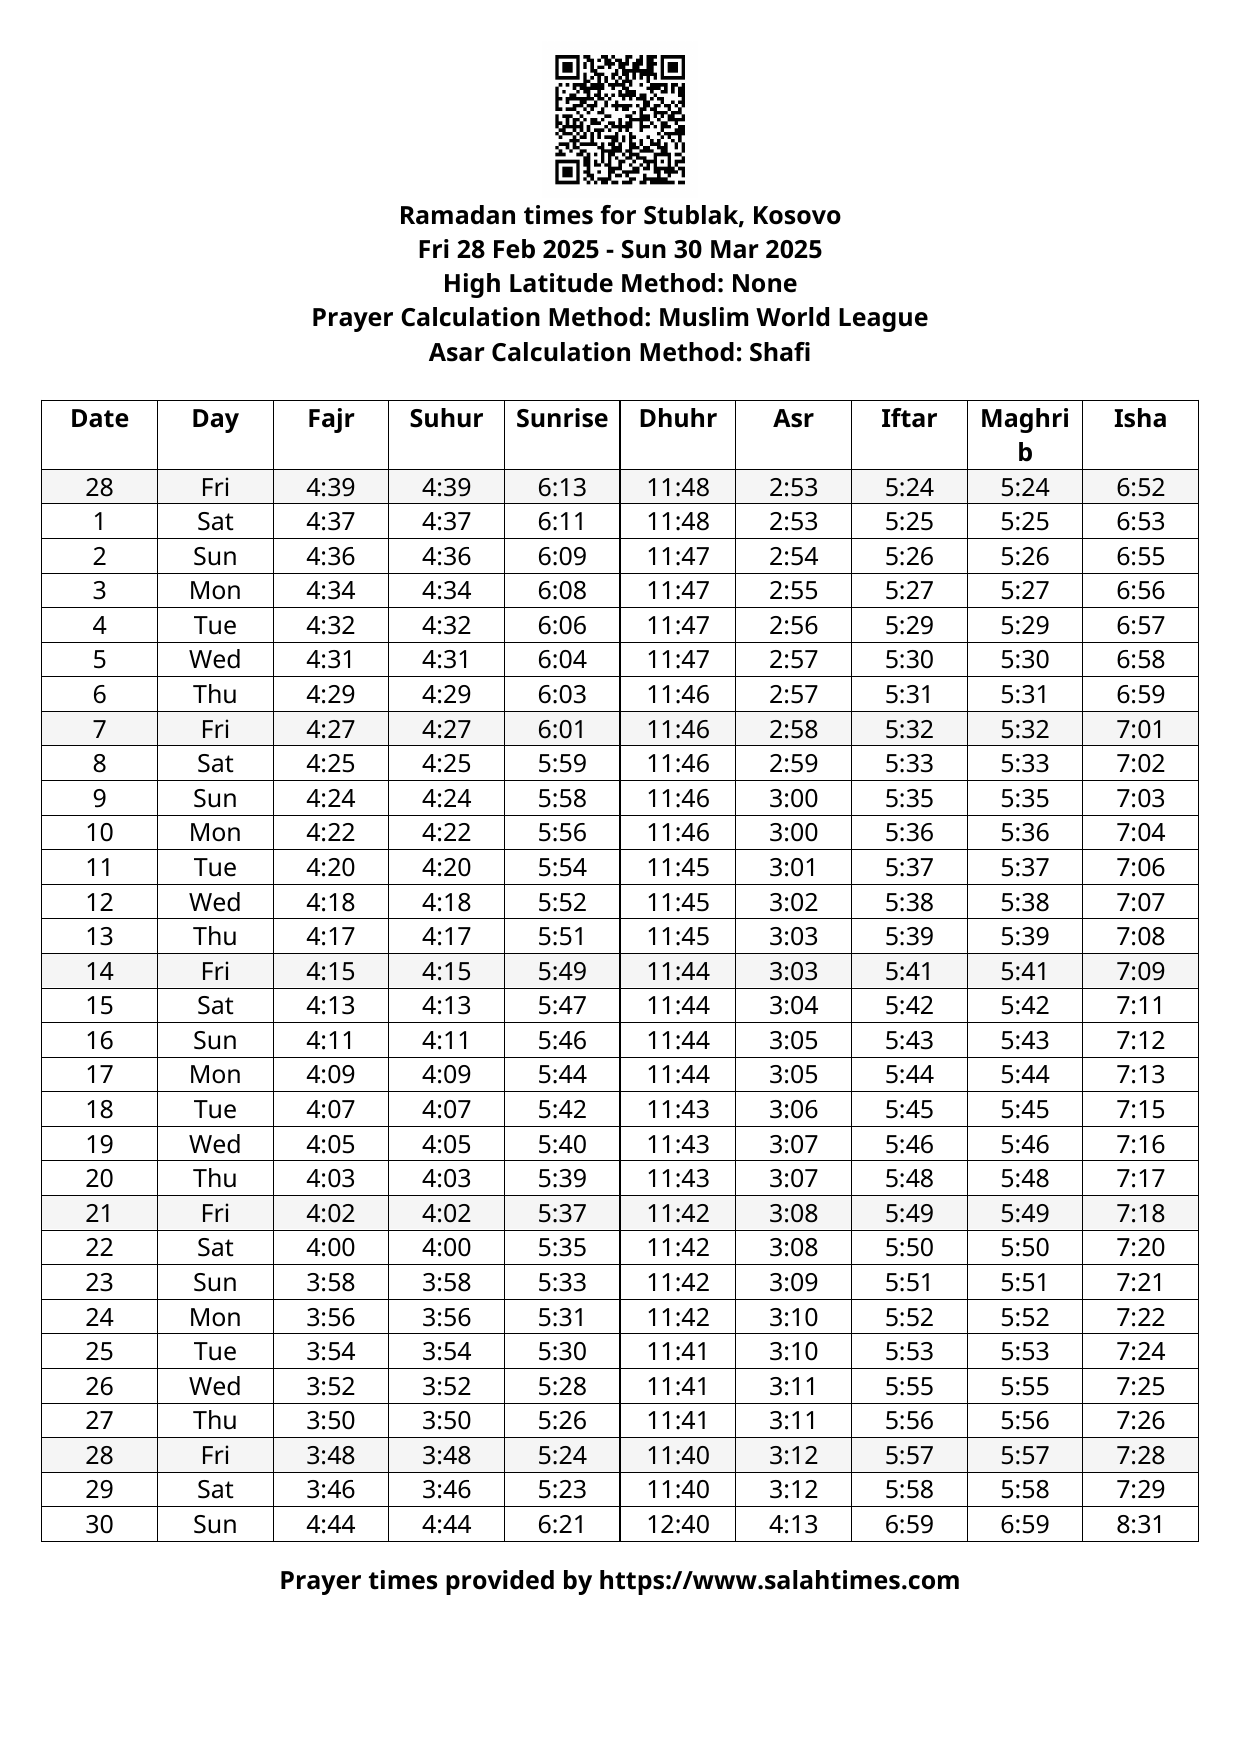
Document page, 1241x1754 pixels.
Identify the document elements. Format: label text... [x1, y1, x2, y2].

table_cell 5 [42, 643, 157, 676]
table_cell 4:36 [274, 539, 388, 572]
table_cell 7:12 [1083, 1023, 1198, 1057]
table_cell Mon [158, 816, 273, 849]
table_cell 9 [42, 781, 157, 814]
table_cell 6:58 [1083, 643, 1198, 676]
table_cell 4:13 [274, 989, 388, 1022]
table_cell 5:57 [852, 1438, 967, 1472]
table_cell 4:37 [389, 504, 504, 538]
table_cell 5:49 [968, 1196, 1082, 1229]
table_cell 4:20 [389, 850, 504, 884]
table_cell 5:29 [968, 608, 1082, 642]
table_cell 6:57 [1083, 608, 1198, 642]
table_header Asr [736, 401, 851, 469]
table_cell 5:37 [505, 1196, 619, 1229]
table_cell Fri [158, 1196, 273, 1229]
table_cell 5:48 [852, 1161, 967, 1195]
table_cell 3:00 [736, 816, 851, 849]
table_cell Tue [158, 608, 273, 642]
table_cell 7:29 [1083, 1473, 1198, 1506]
table_cell 4:24 [389, 781, 504, 814]
table_cell 5:33 [852, 746, 967, 780]
table_cell 16 [42, 1023, 157, 1057]
table_cell 6:59 [968, 1507, 1082, 1541]
table_cell 3:12 [736, 1438, 851, 1472]
table_cell 5:42 [852, 989, 967, 1022]
table_cell 3:48 [274, 1438, 388, 1472]
table_cell 5:56 [968, 1404, 1082, 1437]
table_cell 3 [42, 574, 157, 607]
table_cell 7:04 [1083, 816, 1198, 849]
table_cell 20 [42, 1161, 157, 1195]
table_cell 5:49 [505, 954, 619, 987]
table_cell 6:59 [852, 1507, 967, 1541]
table_cell 3:08 [736, 1231, 851, 1264]
table_cell 4:22 [274, 816, 388, 849]
table_cell 4:25 [389, 746, 504, 780]
table_header Maghrib [968, 401, 1082, 469]
table_cell Wed [158, 1369, 273, 1402]
table_cell 3:54 [274, 1334, 388, 1368]
table_cell 4:03 [389, 1161, 504, 1195]
table_cell 5:35 [968, 781, 1082, 814]
table_cell 2:54 [736, 539, 851, 572]
table_cell 4:27 [389, 712, 504, 745]
table_cell 2:53 [736, 504, 851, 538]
table_cell 11:42 [621, 1300, 735, 1333]
table_cell 1 [42, 504, 157, 538]
table_cell 4 [42, 608, 157, 642]
table_cell 4:22 [389, 816, 504, 849]
table_cell 11:46 [621, 712, 735, 745]
table_cell 5:36 [852, 816, 967, 849]
table_cell Wed [158, 1127, 273, 1160]
table_cell 5:42 [968, 989, 1082, 1022]
table_cell 3:02 [736, 885, 851, 918]
table_cell 5:26 [505, 1404, 619, 1437]
table_cell 5:59 [505, 746, 619, 780]
table_cell 11 [42, 850, 157, 884]
text Prayer Calculation Method: Muslim World League [42, 300, 1198, 334]
table_cell 5:55 [852, 1369, 967, 1402]
table_cell 6:53 [1083, 504, 1198, 538]
table_cell 5:39 [505, 1161, 619, 1195]
table_cell 4:00 [389, 1231, 504, 1264]
table_cell 26 [42, 1369, 157, 1402]
table_cell 4:31 [274, 643, 388, 676]
table_cell 2:58 [736, 712, 851, 745]
table_cell 4:27 [274, 712, 388, 745]
table_cell 2:53 [736, 470, 851, 503]
table_cell 5:35 [852, 781, 967, 814]
table_cell 5:53 [968, 1334, 1082, 1368]
table_cell 5:58 [505, 781, 619, 814]
table_cell 2:57 [736, 677, 851, 711]
table_cell 4:29 [389, 677, 504, 711]
table_cell 4:37 [274, 504, 388, 538]
table_cell 3:56 [389, 1300, 504, 1333]
table_cell Sat [158, 746, 273, 780]
table_cell 11:44 [621, 1058, 735, 1091]
table_cell 4:00 [274, 1231, 388, 1264]
table_cell Fri [158, 954, 273, 987]
table_cell 11:40 [621, 1473, 735, 1506]
table_cell 3:46 [389, 1473, 504, 1506]
table_cell 11:48 [621, 470, 735, 503]
table_cell Sat [158, 989, 273, 1022]
table_cell 5:39 [968, 919, 1082, 953]
table_cell 6:21 [505, 1507, 619, 1541]
table_cell Tue [158, 1092, 273, 1126]
table_cell 5:45 [968, 1092, 1082, 1126]
table_cell 5:57 [968, 1438, 1082, 1472]
table_cell Thu [158, 677, 273, 711]
table_cell 11:45 [621, 919, 735, 953]
table_cell 5:44 [852, 1058, 967, 1091]
table_cell 2 [42, 539, 157, 572]
table_cell 7:22 [1083, 1300, 1198, 1333]
table_cell 18 [42, 1092, 157, 1126]
text Asar Calculation Method: Shafi [42, 334, 1198, 368]
table_cell 5:30 [505, 1334, 619, 1368]
table_cell 28 [42, 1438, 157, 1472]
table_cell 4:13 [736, 1507, 851, 1541]
table_cell 5:52 [505, 885, 619, 918]
table_cell 21 [42, 1196, 157, 1229]
table_cell 5:29 [852, 608, 967, 642]
table_cell 5:31 [968, 677, 1082, 711]
table_header Iftar [852, 401, 967, 469]
table_cell 5:32 [968, 712, 1082, 745]
table_cell 5:33 [505, 1265, 619, 1299]
table_cell 17 [42, 1058, 157, 1091]
table_cell 6:55 [1083, 539, 1198, 572]
table_cell 4:17 [274, 919, 388, 953]
table_cell 4:15 [389, 954, 504, 987]
table_cell 4:31 [389, 643, 504, 676]
table_cell 3:50 [274, 1404, 388, 1437]
table_cell 3:07 [736, 1127, 851, 1160]
table_cell 15 [42, 989, 157, 1022]
table_cell 4:07 [274, 1092, 388, 1126]
table_cell 3:54 [389, 1334, 504, 1368]
table_cell 5:53 [852, 1334, 967, 1368]
table_cell 5:36 [968, 816, 1082, 849]
table_header Dhuhr [621, 401, 735, 469]
table_cell 3:58 [389, 1265, 504, 1299]
table_cell 3:46 [274, 1473, 388, 1506]
table_cell 30 [42, 1507, 157, 1541]
table_cell 4:13 [389, 989, 504, 1022]
table_header Day [158, 401, 273, 469]
table_cell 2:56 [736, 608, 851, 642]
table_cell 7:07 [1083, 885, 1198, 918]
table_cell 4:03 [274, 1161, 388, 1195]
table_cell 11:46 [621, 781, 735, 814]
table_cell 29 [42, 1473, 157, 1506]
table_cell 6:08 [505, 574, 619, 607]
table_cell 5:37 [852, 850, 967, 884]
table_cell 25 [42, 1334, 157, 1368]
table_cell 11:45 [621, 850, 735, 884]
text High Latitude Method: None [42, 266, 1198, 300]
table_cell 5:48 [968, 1161, 1082, 1195]
table_cell 2:55 [736, 574, 851, 607]
table_cell 28 [42, 470, 157, 503]
table_cell 3:56 [274, 1300, 388, 1333]
table_cell 7:24 [1083, 1334, 1198, 1368]
table_cell 5:26 [968, 539, 1082, 572]
table_cell 7:20 [1083, 1231, 1198, 1264]
table_cell Thu [158, 919, 273, 953]
table_cell 5:41 [852, 954, 967, 987]
table_cell 5:51 [852, 1265, 967, 1299]
table_cell 4:02 [274, 1196, 388, 1229]
table_cell 4:02 [389, 1196, 504, 1229]
table_cell 3:48 [389, 1438, 504, 1472]
table_cell 4:18 [389, 885, 504, 918]
table_cell 6:56 [1083, 574, 1198, 607]
table_header Sunrise [505, 401, 619, 469]
table_cell 5:42 [505, 1092, 619, 1126]
table_cell 5:46 [505, 1023, 619, 1057]
table_cell 5:38 [968, 885, 1082, 918]
table_cell 7:02 [1083, 746, 1198, 780]
table_cell 4:05 [389, 1127, 504, 1160]
table_cell 11:46 [621, 677, 735, 711]
table_cell 5:56 [505, 816, 619, 849]
table_cell Sun [158, 1023, 273, 1057]
table_cell 11:42 [621, 1231, 735, 1264]
table_cell 11:44 [621, 1023, 735, 1057]
table_cell 14 [42, 954, 157, 987]
table_cell 11:43 [621, 1127, 735, 1160]
table_cell 11:42 [621, 1265, 735, 1299]
table_cell 5:39 [852, 919, 967, 953]
table_cell 5:51 [968, 1265, 1082, 1299]
table_cell 5:52 [968, 1300, 1082, 1333]
table_cell 5:44 [505, 1058, 619, 1091]
table_cell Mon [158, 1058, 273, 1091]
table_cell Tue [158, 850, 273, 884]
table_cell 7:08 [1083, 919, 1198, 953]
table_cell 5:25 [968, 504, 1082, 538]
table_cell 19 [42, 1127, 157, 1160]
table_cell 5:51 [505, 919, 619, 953]
table_cell 4:34 [389, 574, 504, 607]
table_cell 7:18 [1083, 1196, 1198, 1229]
table_cell 5:46 [852, 1127, 967, 1160]
text Prayer times provided by https://www.salahtimes.com [42, 1563, 1198, 1597]
table_cell 7:13 [1083, 1058, 1198, 1091]
table_cell 11:41 [621, 1334, 735, 1368]
table_cell Sun [158, 1265, 273, 1299]
table_cell 3:04 [736, 989, 851, 1022]
table_cell 5:25 [852, 504, 967, 538]
table_cell 5:38 [852, 885, 967, 918]
table_cell 11:46 [621, 816, 735, 849]
table_cell 11:45 [621, 885, 735, 918]
table_cell 11:48 [621, 504, 735, 538]
table_cell 3:52 [389, 1369, 504, 1402]
table_cell 7:15 [1083, 1092, 1198, 1126]
table_cell 11:43 [621, 1161, 735, 1195]
table_cell 12:40 [621, 1507, 735, 1541]
table_cell 11:41 [621, 1404, 735, 1437]
table_cell 5:43 [852, 1023, 967, 1057]
table_cell 2:59 [736, 746, 851, 780]
table_cell 3:08 [736, 1196, 851, 1229]
table_cell 5:30 [852, 643, 967, 676]
table_header Suhur [389, 401, 504, 469]
table_cell 5:24 [852, 470, 967, 503]
table_cell 6:04 [505, 643, 619, 676]
table_cell 5:50 [968, 1231, 1082, 1264]
table_cell 11:47 [621, 608, 735, 642]
table_cell 5:41 [968, 954, 1082, 987]
table_cell 7:09 [1083, 954, 1198, 987]
table_cell 5:23 [505, 1473, 619, 1506]
table_cell 4:18 [274, 885, 388, 918]
table_cell 4:09 [274, 1058, 388, 1091]
table_cell 5:31 [852, 677, 967, 711]
table_cell 3:06 [736, 1092, 851, 1126]
table_cell 5:45 [852, 1092, 967, 1126]
table_cell 6 [42, 677, 157, 711]
table_cell 3:05 [736, 1058, 851, 1091]
table_cell 5:26 [852, 539, 967, 572]
table_cell 5:40 [505, 1127, 619, 1160]
table_cell Sat [158, 1231, 273, 1264]
table_cell 5:37 [968, 850, 1082, 884]
table_cell 5:52 [852, 1300, 967, 1333]
table_cell 5:55 [968, 1369, 1082, 1402]
table_cell 5:31 [505, 1300, 619, 1333]
table_cell 5:24 [968, 470, 1082, 503]
table_cell 4:44 [389, 1507, 504, 1541]
table_cell 7:06 [1083, 850, 1198, 884]
table_cell 10 [42, 816, 157, 849]
table_cell 4:15 [274, 954, 388, 987]
table_cell Thu [158, 1161, 273, 1195]
table_cell 4:07 [389, 1092, 504, 1126]
table_cell 7:26 [1083, 1404, 1198, 1437]
table_cell 3:00 [736, 781, 851, 814]
table_cell 4:17 [389, 919, 504, 953]
table_cell 3:03 [736, 954, 851, 987]
table_cell 5:32 [852, 712, 967, 745]
table_cell 4:05 [274, 1127, 388, 1160]
table_cell 4:09 [389, 1058, 504, 1091]
table_cell 5:27 [852, 574, 967, 607]
table_cell 24 [42, 1300, 157, 1333]
table_cell Sat [158, 504, 273, 538]
table_cell Sun [158, 1507, 273, 1541]
table_cell 6:13 [505, 470, 619, 503]
table_cell 3:07 [736, 1161, 851, 1195]
table_cell Wed [158, 885, 273, 918]
table_cell 11:47 [621, 574, 735, 607]
table_header Fajr [274, 401, 388, 469]
table_cell 4:11 [274, 1023, 388, 1057]
table_cell 6:52 [1083, 470, 1198, 503]
table_header Date [42, 401, 157, 469]
table_cell 5:54 [505, 850, 619, 884]
picture [542, 41, 699, 198]
table_cell 11:44 [621, 954, 735, 987]
table_cell 11:46 [621, 746, 735, 780]
table_cell 5:47 [505, 989, 619, 1022]
table_cell 3:01 [736, 850, 851, 884]
table_cell 5:44 [968, 1058, 1082, 1091]
table_cell 3:03 [736, 919, 851, 953]
table_cell 6:59 [1083, 677, 1198, 711]
table_cell 8 [42, 746, 157, 780]
table_cell 11:47 [621, 643, 735, 676]
table_cell 4:32 [389, 608, 504, 642]
table_cell 5:58 [968, 1473, 1082, 1506]
table_cell 3:11 [736, 1369, 851, 1402]
table_cell 7:28 [1083, 1438, 1198, 1472]
table_cell 4:20 [274, 850, 388, 884]
table_cell 3:05 [736, 1023, 851, 1057]
table_cell Fri [158, 1438, 273, 1472]
table_cell 5:27 [968, 574, 1082, 607]
table_cell 5:24 [505, 1438, 619, 1472]
table_cell 5:35 [505, 1231, 619, 1264]
table_cell Fri [158, 712, 273, 745]
table_cell 6:01 [505, 712, 619, 745]
table_cell 3:50 [389, 1404, 504, 1437]
table_cell 5:28 [505, 1369, 619, 1402]
table_cell 7:17 [1083, 1161, 1198, 1195]
table_cell Mon [158, 1300, 273, 1333]
table_cell 12 [42, 885, 157, 918]
table_cell Mon [158, 574, 273, 607]
text Fri 28 Feb 2025 - Sun 30 Mar 2025 [42, 232, 1198, 266]
table_cell 5:33 [968, 746, 1082, 780]
table_cell 7:16 [1083, 1127, 1198, 1160]
table_cell 4:32 [274, 608, 388, 642]
table_cell Thu [158, 1404, 273, 1437]
table_cell 3:09 [736, 1265, 851, 1299]
table_cell 3:10 [736, 1300, 851, 1333]
table_cell 4:39 [274, 470, 388, 503]
table_cell 13 [42, 919, 157, 953]
table_cell 11:41 [621, 1369, 735, 1402]
table_cell 6:11 [505, 504, 619, 538]
table_cell Fri [158, 470, 273, 503]
table_cell 5:58 [852, 1473, 967, 1506]
table_cell 11:40 [621, 1438, 735, 1472]
table_cell Sun [158, 539, 273, 572]
table_cell 3:11 [736, 1404, 851, 1437]
table_cell 5:50 [852, 1231, 967, 1264]
table_cell 4:24 [274, 781, 388, 814]
table_cell 4:44 [274, 1507, 388, 1541]
table_cell 22 [42, 1231, 157, 1264]
text Ramadan times for Stublak, Kosovo [42, 198, 1198, 232]
table_cell 7:11 [1083, 989, 1198, 1022]
table_cell 3:58 [274, 1265, 388, 1299]
table_cell Sun [158, 781, 273, 814]
table_cell 6:09 [505, 539, 619, 572]
table_cell 7:03 [1083, 781, 1198, 814]
table_cell 4:29 [274, 677, 388, 711]
table_cell 7:25 [1083, 1369, 1198, 1402]
table_cell 7:01 [1083, 712, 1198, 745]
table_cell Wed [158, 643, 273, 676]
table_cell 27 [42, 1404, 157, 1437]
table_cell 5:30 [968, 643, 1082, 676]
table_cell 5:43 [968, 1023, 1082, 1057]
table_cell 11:42 [621, 1196, 735, 1229]
table_cell 7 [42, 712, 157, 745]
table_cell 7:21 [1083, 1265, 1198, 1299]
table_cell 6:03 [505, 677, 619, 711]
table_cell Tue [158, 1334, 273, 1368]
table_cell 5:56 [852, 1404, 967, 1437]
table_cell 11:47 [621, 539, 735, 572]
table_cell 4:11 [389, 1023, 504, 1057]
table_cell 5:46 [968, 1127, 1082, 1160]
table_cell 3:12 [736, 1473, 851, 1506]
table_cell 8:31 [1083, 1507, 1198, 1541]
table_cell 4:36 [389, 539, 504, 572]
table_cell 4:39 [389, 470, 504, 503]
table_cell 6:06 [505, 608, 619, 642]
table_cell 23 [42, 1265, 157, 1299]
table_cell 11:43 [621, 1092, 735, 1126]
table_cell 5:49 [852, 1196, 967, 1229]
table_header Isha [1083, 401, 1198, 469]
table_cell 11:44 [621, 989, 735, 1022]
table_cell 3:52 [274, 1369, 388, 1402]
table_cell 2:57 [736, 643, 851, 676]
table_cell Sat [158, 1473, 273, 1506]
table_cell 3:10 [736, 1334, 851, 1368]
table_cell 4:34 [274, 574, 388, 607]
table_cell 4:25 [274, 746, 388, 780]
